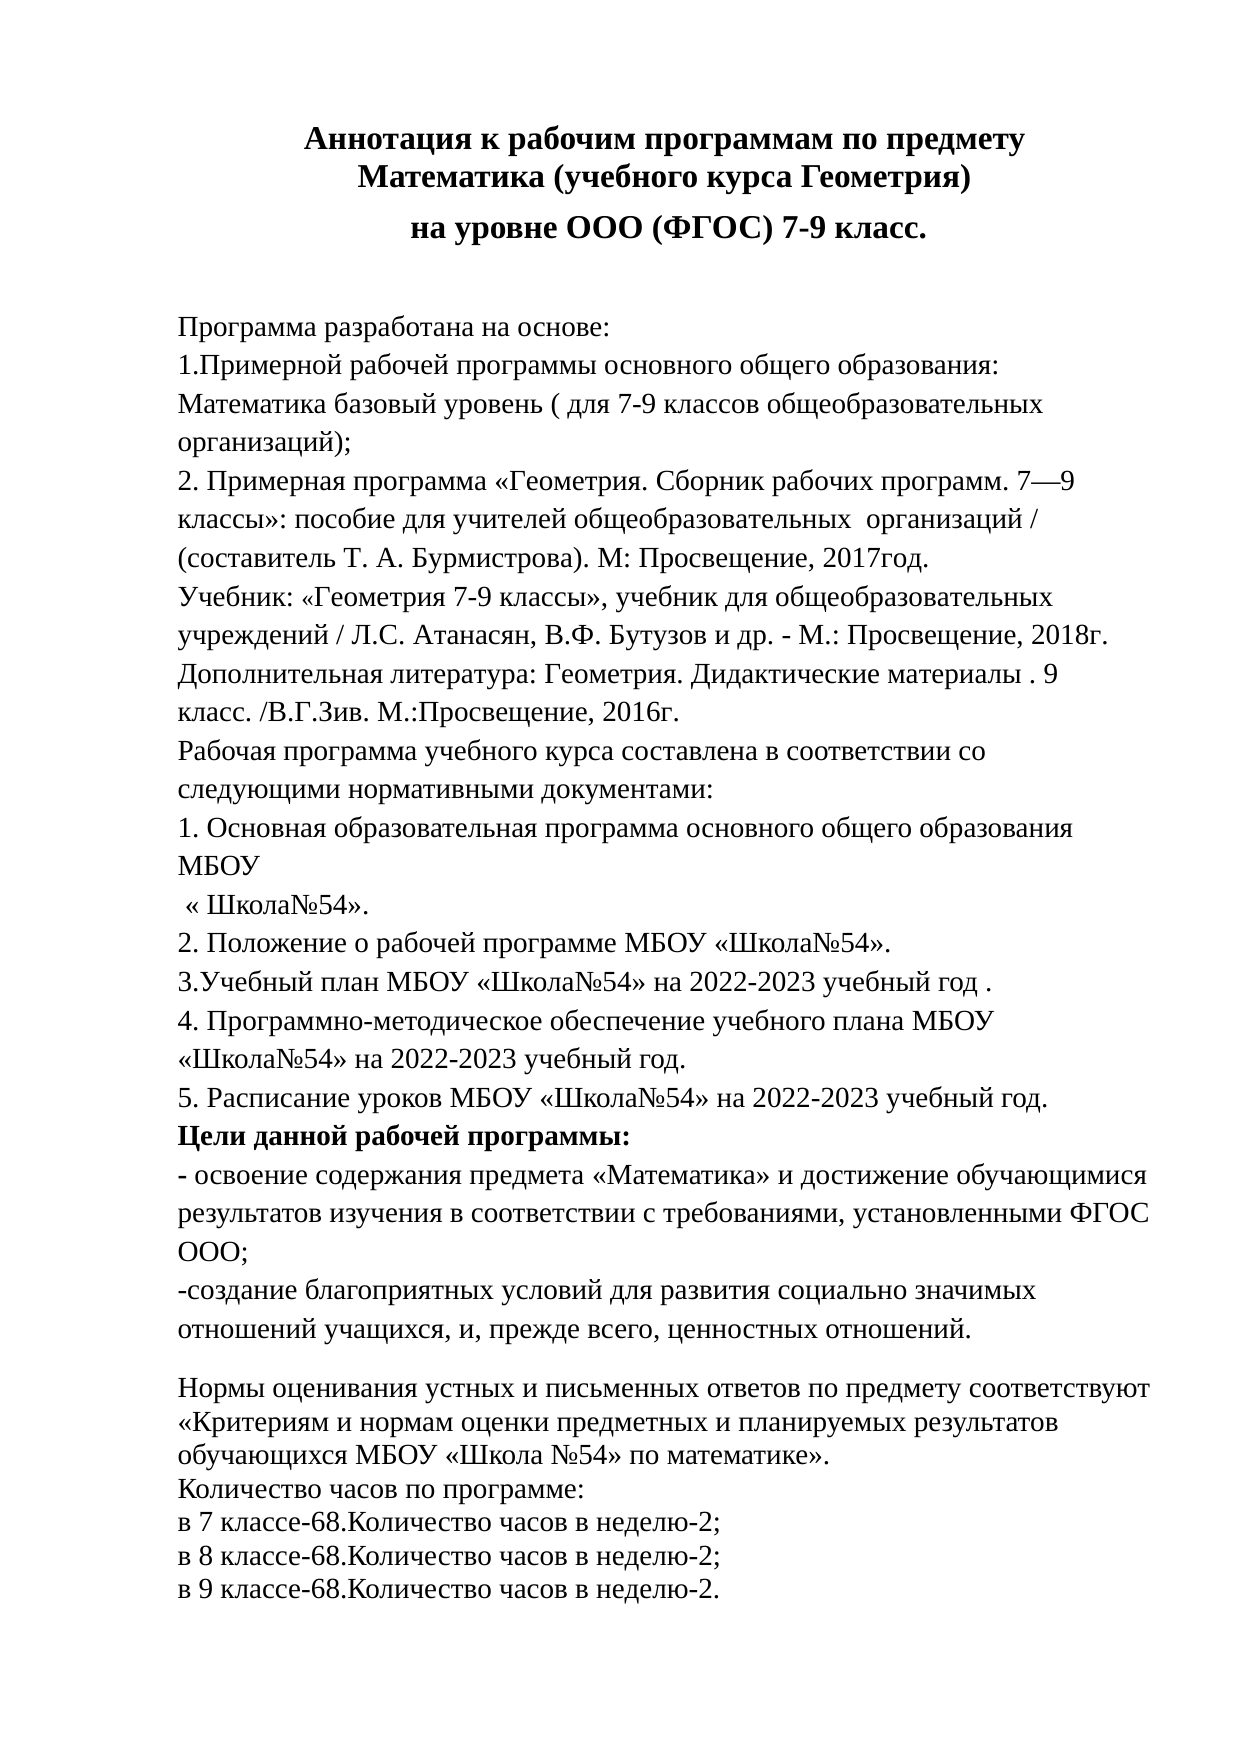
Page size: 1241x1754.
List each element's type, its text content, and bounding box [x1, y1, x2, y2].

text Программа разработана на основе: 1.Примерной рабочей программы основного общего образования: Математика базовый уровень ( для 7-9 классов общеобразовательных организаций); 2. Примерная программа «Геометрия. Сборник рабочих программ. 7—9 классы»: пособие для учителей общеобразовательных организаций / (составитель Т. А. Бурмистрова). М: Просвещение, 2017год. [177, 309, 1152, 574]
text Учебник: «Геометрия 7-9 классы», учебник для общеобразовательных учреждений / Л.С. Атанасян, В.Ф. Бутузов и др. - М.: Просвещение, 2018г. Дополнительная литература: Геометрия. Дидактические материалы . 9 класс. /В.Г.Зив. М.:Просвещение, 2016г. Рабочая программа учебного курса составлена в соответствии со следующими нормативными документами: 1. Основная образовательная программа основного общего образования МБОУ « Школа№54». 2. Положение о рабочей программе МБОУ «Школа№54». 3.Учебный план МБОУ «Школа№54» на 2022-2023 учебный год . 4. Программно-методическое обеспечение учебного плана МБОУ «Школа№54» на 2022-2023 учебный год. 5. Расписание уроков МБОУ «Школа№54» на 2022-2023 учебный год. Цели данной рабочей программы: - освоение содержания предмета «Математика» и достижение обучающимися результатов изучения в соответствии с требованиями, установленными ФГОС ООО; -создание благоприятных условий для развития социально значимых отношений учащихся, и, прежде всего, ценностных отношений. [177, 579, 1152, 1344]
text в 9 классе-68.Количество часов в неделю-2. [177, 1572, 1152, 1629]
text на уровне ООО (ФГОС) 7-9 класс. [177, 207, 1152, 246]
text Аннотация к рабочим программам по предмету Математика (учебного курса Геометрия) [177, 118, 1152, 195]
text Нормы оценивания устных и письменных ответов по предмету соответствуют «Критериям и нормам оценки предметных и планируемых результатов обучающихся МБОУ «Школа №54» по математике». Количество часов по программе: в 7 классе-68.Количество часов в неделю-2; в 8 классе-68.Количество часов в неделю-2; [177, 1370, 1152, 1572]
